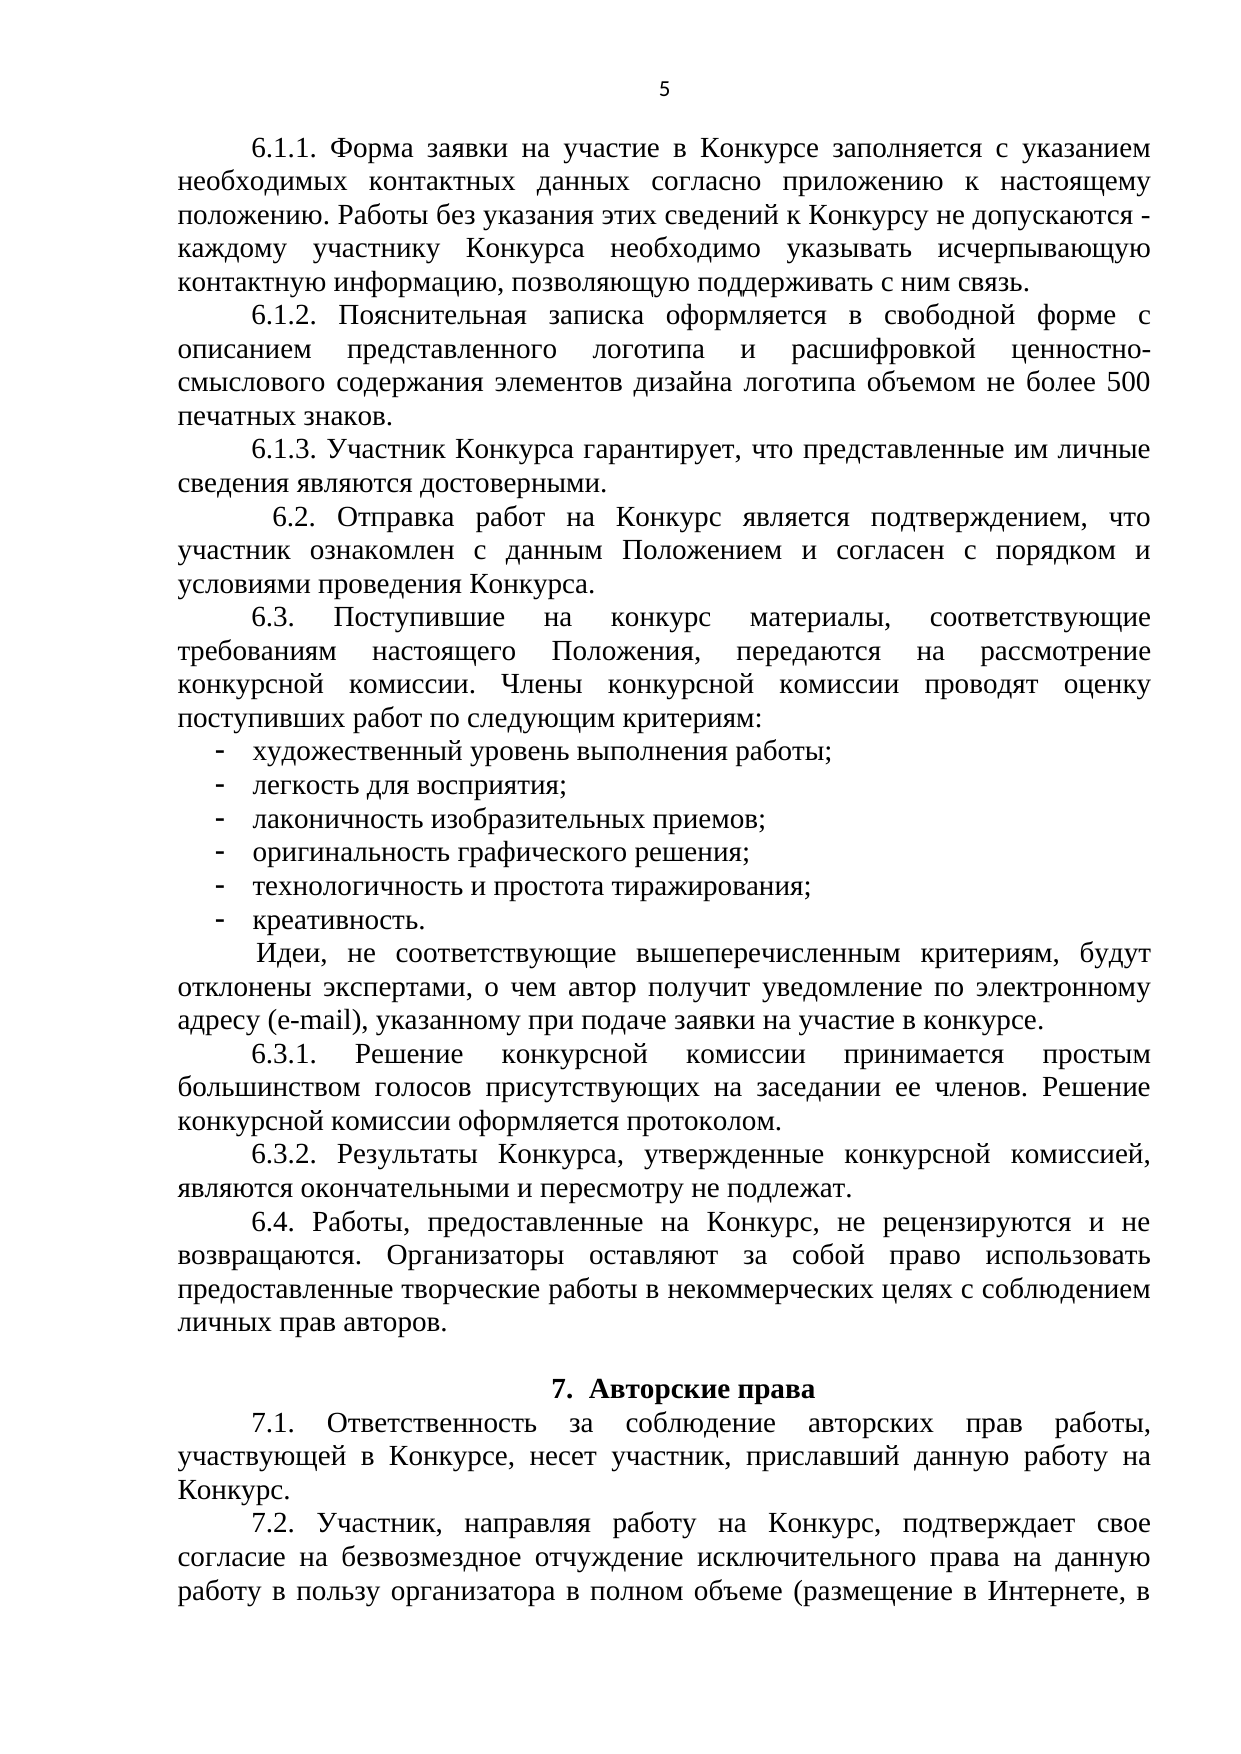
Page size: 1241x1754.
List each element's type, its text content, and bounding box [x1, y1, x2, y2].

text 6.2. Отправка работ на Конкурс является подтверждением, что участник ознакомлен с данным Положением и согласен с порядком и условиями проведения Конкурса. [177, 499, 1152, 599]
list художественный уровень выполнения работы; [215, 733, 1152, 767]
text 7.1. Ответственность за соблюдение авторских прав работы, участвующей в Конкурсе, несет участник, приславший данную работу на Конкурс. [177, 1405, 1152, 1506]
text 6.3.2. Результаты Конкурса, утвержденные конкурсной комиссией, являются окончательными и пересмотру не подлежат. [177, 1137, 1152, 1204]
list Авторские права [215, 1371, 1152, 1405]
text 6.1.1. Форма заявки на участие в Конкурсе заполняется с указанием необходимых контактных данных согласно приложению к настоящему положению. Работы без указания этих сведений к Конкурсу не допускаются - каждому участнику Конкурса необходимо указывать исчерпывающую контактную информацию, позволяющую поддерживать с ним связь. [177, 130, 1152, 297]
text 6.1.2. Пояснительная записка оформляется в свободной форме с описанием представленного логотипа и расшифровкой ценностно-смыслового содержания элементов дизайна логотипа объемом не более 500 печатных знаков. [177, 297, 1152, 432]
text 6.3. Поступившие на конкурс материалы, соответствующие требованиям настоящего Положения, передаются на рассмотрение конкурсной комиссии. Члены конкурсной комиссии проводят оценку поступивших работ по следующим критериям: [177, 599, 1152, 733]
text Идеи, не соответствующие вышеперечисленным критериям, будут отклонены экспертами, о чем автор получит уведомление по электронному адресу (e-mail), указанному при подаче заявки на участие в конкурсе. [177, 935, 1152, 1036]
text 6.3.1. Решение конкурсной комиссии принимается простым большинством голосов присутствующих на заседании ее членов. Решение конкурсной комиссии оформляется протоколом. [177, 1036, 1152, 1137]
list лаконичность изобразительных приемов; [215, 801, 1152, 834]
list технологичность и простота тиражирования; [215, 868, 1152, 902]
text 6.1.3. Участник Конкурса гарантирует, что представленные им личные сведения являются достоверными. [177, 432, 1152, 499]
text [177, 1506, 1152, 1606]
list легкость для восприятия; [215, 767, 1152, 801]
list креативность. [215, 902, 1152, 935]
list оригинальность графического решения; [215, 834, 1152, 868]
text 6.4. Работы, предоставленные на Конкурс, не рецензируются и не возвращаются. Организаторы оставляют за собой право использовать предоставленные творческие работы в некоммерческих целях с соблюдением личных прав авторов. [177, 1204, 1152, 1338]
